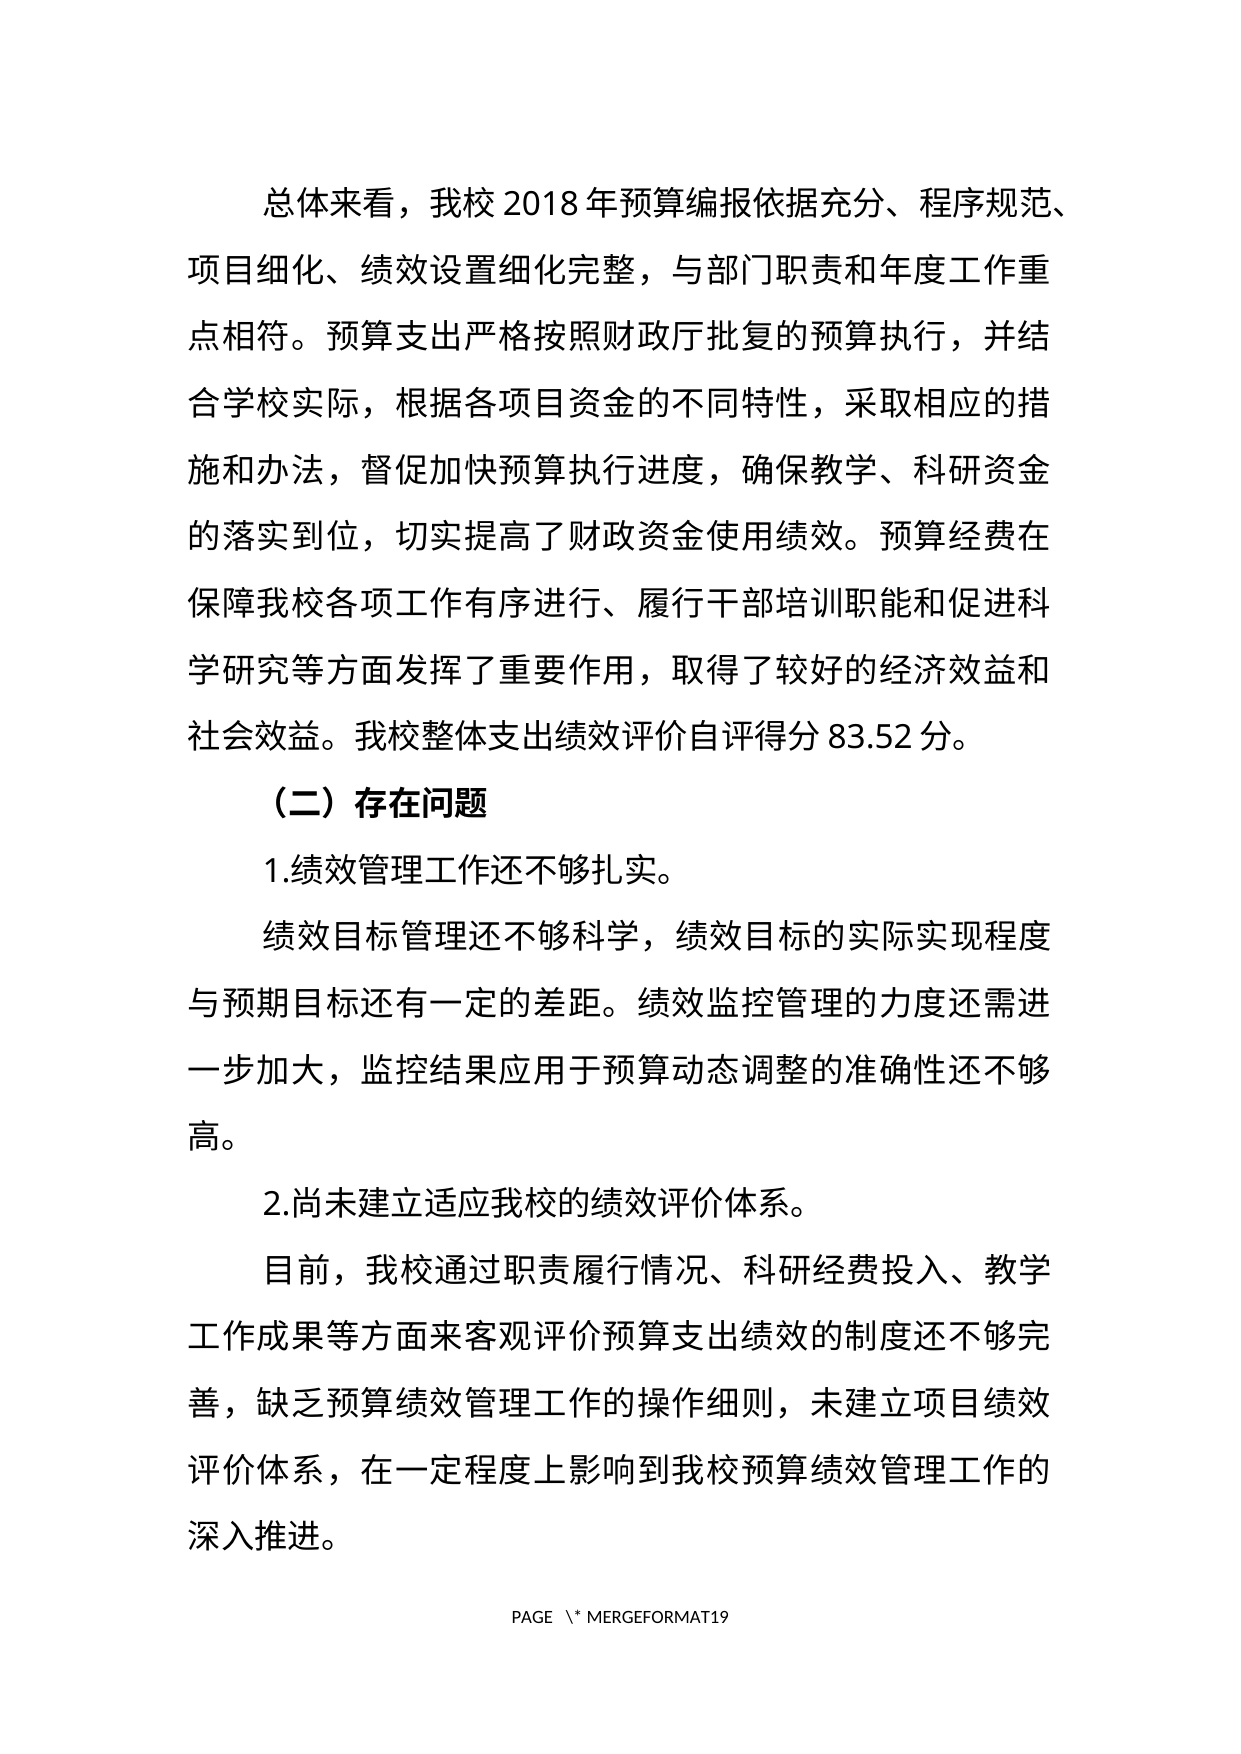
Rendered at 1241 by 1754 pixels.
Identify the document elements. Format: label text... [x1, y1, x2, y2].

text 总体来看，我校2018年预算编报依据充分、程序规范、项目细化、绩效设置细化完整，与部门职责和年度工作重点相符。预算支出严格按照财政厅批复的预算执行，并结合学校实际，根据各项目资金的不同特性，采取相应的措施和办法，督促加快预算执行进度，确保教学、科研资金的落实到位，切实提高了财政资金使用绩效。预算经费在保障我校各项工作有序进行、履行干部培训职能和促进科学研究等方面发挥了重要作用，取得了较好的经济效益和社会效益。我校整体支出绩效评价自评得分83.52分。 [187, 162, 1053, 762]
text 2.尚未建立适应我校的绩效评价体系。 [187, 1162, 1053, 1229]
text 绩效目标管理还不够科学，绩效目标的实际实现程度与预期目标还有一定的差距。绩效监控管理的力度还需进一步加大，监控结果应用于预算动态调整的准确性还不够高。 [187, 895, 1053, 1162]
text 1.绩效管理工作还不够扎实。 [187, 829, 1053, 895]
text 目前，我校通过职责履行情况、科研经费投入、教学工作成果等方面来客观评价预算支出绩效的制度还不够完善，缺乏预算绩效管理工作的操作细则，未建立项目绩效评价体系，在一定程度上影响到我校预算绩效管理工作的深入推进。 [187, 1229, 1053, 1562]
text （二）存在问题 [187, 762, 1053, 829]
